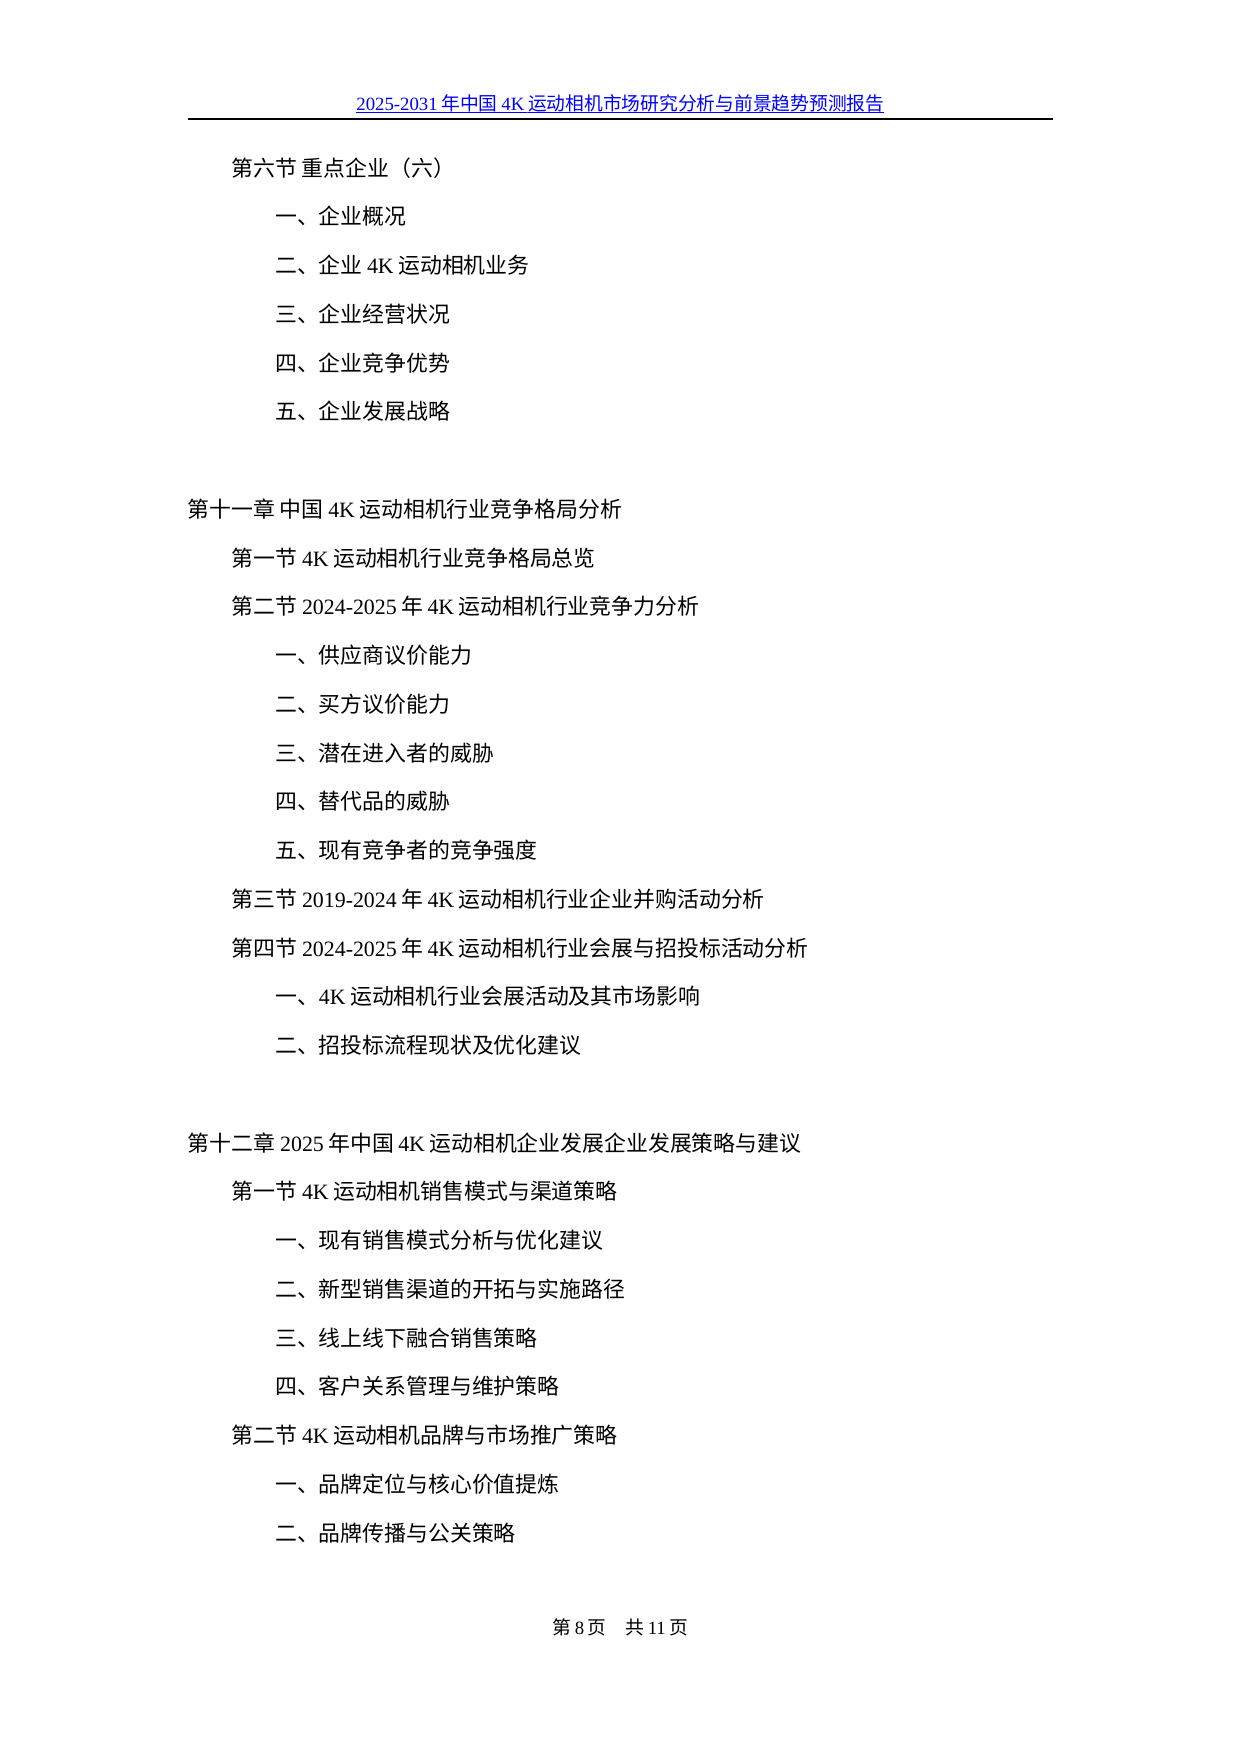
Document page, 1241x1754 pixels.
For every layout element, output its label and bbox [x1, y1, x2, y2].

text [187, 150, 1053, 1548]
